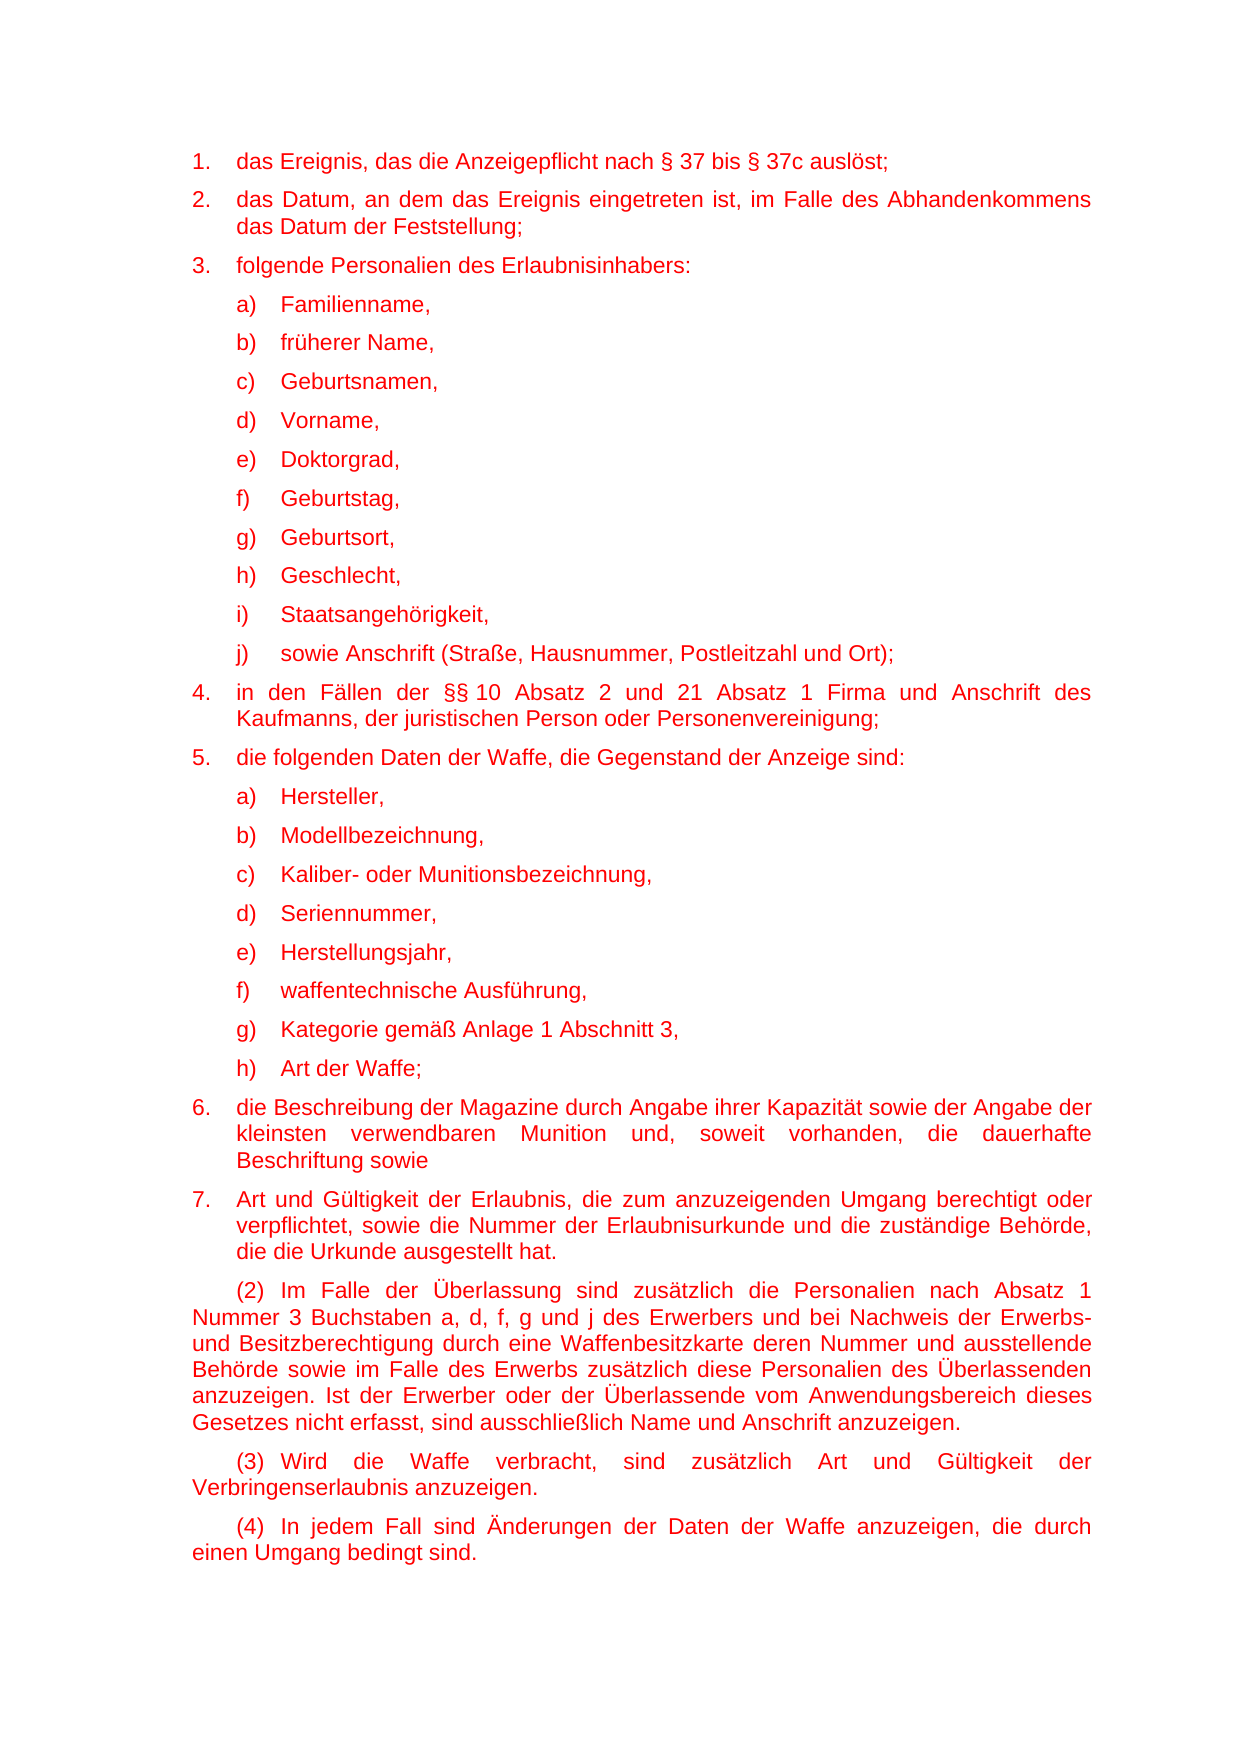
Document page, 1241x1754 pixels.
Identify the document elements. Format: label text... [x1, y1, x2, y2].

list Art und Gültigkeit der Erlaubnis, die zum anzuzeigenden Umgang berechtigt oder verpflichtet, sowie die Nummer der Erlaubnisurkunde und die zuständige Behörde, die die Urkunde ausgestellt hat. [192, 1186, 1093, 1264]
list Art der Waffe; [236, 1055, 1093, 1081]
list sowie Anschrift (Straße, Hausnummer, Postleitzahl und Ort); [236, 640, 1093, 667]
list Staatsangehörigkeit, [236, 601, 1093, 628]
list Im Falle der Überlassung sind zusätzlich die Personalien nach Absatz 1 Nummer 3 Buchstaben a, d, f, g und j des Erwerbers und bei Nachweis der Erwerbs- und Besitzberechtigung durch eine Waffenbesitzkarte deren Nummer und ausstellende Behörde sowie im Falle des Erwerbs zusätzlich diese Personalien des Überlassenden anzuzeigen. Ist der Erwerber oder der Überlassende vom Anwendungsbereich dieses Gesetzes nicht erfasst, sind ausschließlich Name und Anschrift anzuzeigen. [192, 1277, 1093, 1435]
list Seriennummer, [236, 900, 1093, 926]
list das Datum, an dem das Ereignis eingetreten ist, im Falle des Abhandenkommens das Datum der Feststellung; [192, 186, 1093, 239]
list früherer Name, [236, 329, 1093, 356]
list das Ereignis, das die Anzeigepflicht nach § 37 bis § 37c auslöst; [192, 148, 1093, 174]
list Geburtsnamen, [236, 368, 1093, 394]
list folgende Personalien des Erlaubnisinhabers: [192, 252, 1093, 278]
list waffentechnische Ausführung, [236, 977, 1093, 1004]
list Wird die Waffe verbracht, sind zusätzlich Art und Gültigkeit der Verbringenserlaubnis anzuzeigen. [192, 1448, 1093, 1500]
list die Beschreibung der Magazine durch Angabe ihrer Kapazität sowie der Angabe der kleinsten verwendbaren Munition und, soweit vorhanden, die dauerhafte Beschriftung sowie [192, 1094, 1093, 1173]
list in den Fällen der §§ 10 Absatz 2 und 21 Absatz 1 Firma und Anschrift des Kaufmanns, der juristischen Person oder Personenvereinigung; [192, 679, 1093, 732]
list Familienname, [236, 291, 1093, 317]
list Hersteller, [236, 783, 1093, 809]
list Herstellungsjahr, [236, 938, 1093, 965]
list Doktorgrad, [236, 446, 1093, 472]
list Modellbezeichnung, [236, 822, 1093, 848]
list Vorname, [236, 407, 1093, 433]
list Geburtstag, [236, 485, 1093, 511]
list die folgenden Daten der Waffe, die Gegenstand der Anzeige sind: [192, 744, 1093, 771]
list Kaliber- oder Munitionsbezeichnung, [236, 861, 1093, 887]
list In jedem Fall sind Änderungen der Daten der Waffe anzuzeigen, die durch einen Umgang bedingt sind. [192, 1513, 1093, 1566]
list Kategorie gemäß Anlage 1 Abschnitt 3, [236, 1016, 1093, 1043]
list Geschlecht, [236, 562, 1093, 589]
list Geburtsort, [236, 524, 1093, 550]
